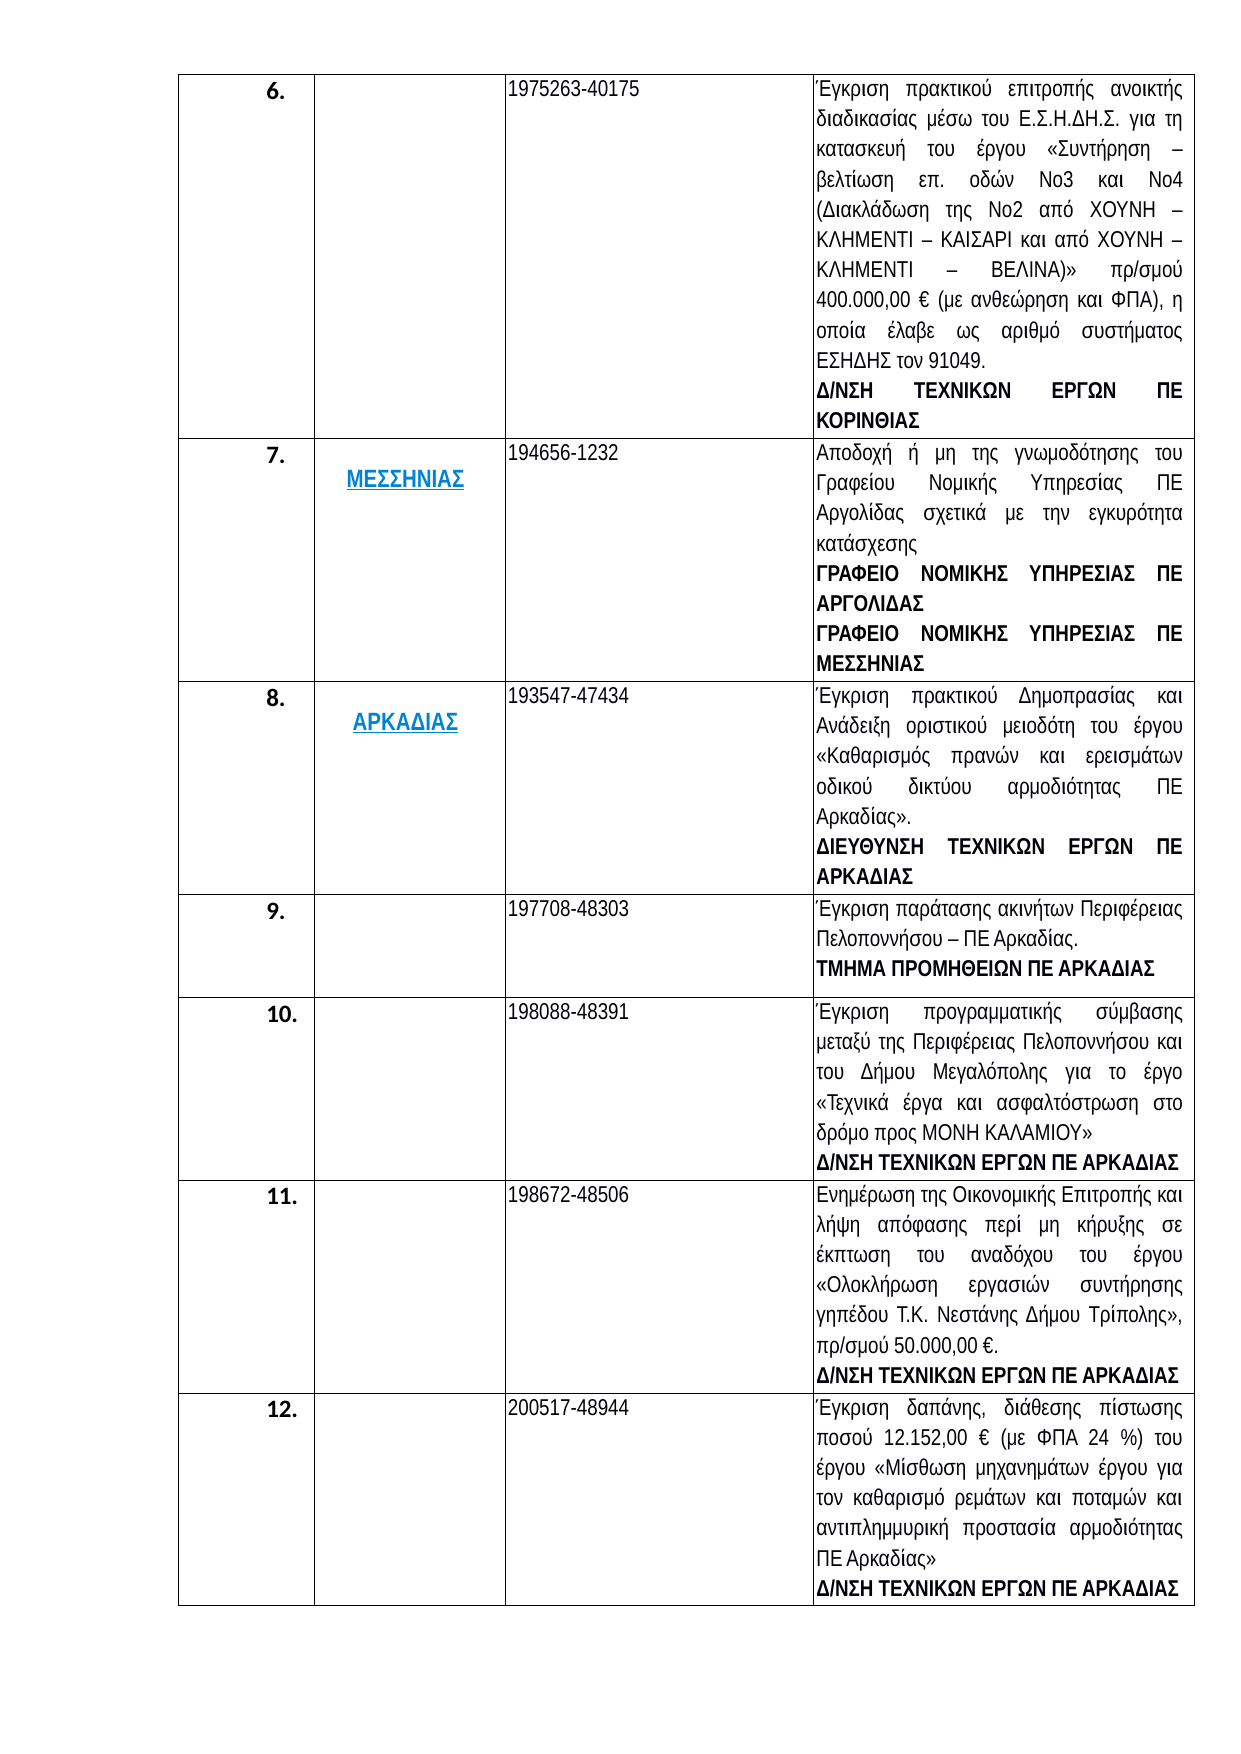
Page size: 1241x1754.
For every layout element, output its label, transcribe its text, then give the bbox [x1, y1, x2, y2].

table_cell Έγκριση παράτασης ακινήτων Περιφέρειας Πελοποννήσου – ΠΕ Αρκαδίας. ΤΜΗΜΑ ΠΡΟΜΗΘΕΙΩΝ ΠΕ ΑΡΚΑΔΙΑΣ [814, 895, 1194, 997]
table_cell 198088-48391 [506, 998, 813, 1179]
table_cell [179, 682, 314, 894]
table_cell 1975263-40175 [506, 75, 813, 438]
table_cell [179, 439, 314, 681]
table_cell Έγκριση προγραμματικής σύμβασης μεταξύ της Περιφέρειας Πελοποννήσου και του Δήμου Μεγαλόπολης για το έργο «Τεχνικά έργα και ασφαλτόστρωση στο δρόμο προς ΜΟΝΗ ΚΑΛΑΜΙΟΥ» Δ/ΝΣΗ ΤΕΧΝΙΚΩΝ ΕΡΓΩΝ ΠΕ ΑΡΚΑΔΙΑΣ [814, 998, 1194, 1179]
table_cell 197708-48303 [506, 895, 813, 997]
table_cell [315, 1394, 505, 1605]
table_cell [315, 75, 505, 438]
table_cell 200517-48944 [506, 1394, 813, 1605]
table_cell [179, 895, 314, 997]
table_cell 193547-47434 [506, 682, 813, 894]
table_cell [179, 1394, 314, 1605]
table_cell Αποδοχή ή μη της γνωμοδότησης του Γραφείου Νομικής Υπηρεσίας ΠΕ Αργολίδας σχετικά με την εγκυρότητα κατάσχεσης ΓΡΑΦΕΙΟ ΝΟΜΙΚΗΣ ΥΠΗΡΕΣΙΑΣ ΠΕ ΑΡΓΟΛΙΔΑΣ ΓΡΑΦΕΙΟ ΝΟΜΙΚΗΣ ΥΠΗΡΕΣΙΑΣ ΠΕ ΜΕΣΣΗΝΙΑΣ [814, 439, 1194, 681]
table_cell [179, 75, 314, 438]
table_cell ΜΕΣΣΗΝΙΑΣ [315, 439, 505, 681]
table_cell [179, 1181, 314, 1392]
table_cell [315, 998, 505, 1179]
table_cell Ενημέρωση της Οικονομικής Επιτροπής και λήψη απόφασης περί μη κήρυξης σε έκπτωση του αναδόχου του έργου «Ολοκλήρωση εργασιών συντήρησης γηπέδου Τ.Κ. Νεστάνης Δήμου Τρίπολης», πρ/σμού 50.000,00 €. Δ/ΝΣΗ ΤΕΧΝΙΚΩΝ ΕΡΓΩΝ ΠΕ ΑΡΚΑΔΙΑΣ [814, 1181, 1194, 1392]
table_cell Έγκριση δαπάνης, διάθεσης πίστωσης ποσού 12.152,00 € (με ΦΠΑ 24 %) του έργου «Μίσθωση μηχανημάτων έργου για τον καθαρισμό ρεμάτων και ποταμών και αντιπλημμυρική προστασία αρμοδιότητας ΠΕ Αρκαδίας» Δ/ΝΣΗ ΤΕΧΝΙΚΩΝ ΕΡΓΩΝ ΠΕ ΑΡΚΑΔΙΑΣ [814, 1394, 1194, 1605]
table_cell [315, 895, 505, 997]
table_cell Έγκριση πρακτικού επιτροπής ανοικτής διαδικασίας μέσω του Ε.Σ.Η.ΔΗ.Σ. για τη κατασκευή του έργου «Συντήρηση – βελτίωση επ. οδών Νο3 και Νο4 (Διακλάδωση της Νο2 από ΧΟΥΝΗ – ΚΛΗΜΕΝΤΙ – ΚΑΙΣΑΡΙ και από ΧΟΥΝΗ – ΚΛΗΜΕΝΤΙ – ΒΕΛΙΝΑ)» πρ/σμού 400.000,00 € (με ανθεώρηση και ΦΠΑ), η οποία έλαβε ως αριθμό συστήματος ΕΣΗΔΗΣ τον 91049. Δ/ΝΣΗ ΤΕΧΝΙΚΩΝ ΕΡΓΩΝ ΠΕ ΚΟΡΙΝΘΙΑΣ [814, 75, 1194, 438]
table_cell [315, 1181, 505, 1392]
table_cell [179, 998, 314, 1179]
table_cell 194656-1232 [506, 439, 813, 681]
table_cell 198672-48506 [506, 1181, 813, 1392]
table_cell ΑΡΚΑΔΙΑΣ [315, 682, 505, 894]
table_cell Έγκριση πρακτικού Δημοπρασίας και Ανάδειξη οριστικού μειοδότη του έργου «Καθαρισμός πρανών και ερεισμάτων οδικού δικτύου αρμοδιότητας ΠΕ Αρκαδίας». ΔΙΕΥΘΥΝΣΗ ΤΕΧΝΙΚΩΝ ΕΡΓΩΝ ΠΕ ΑΡΚΑΔΙΑΣ [814, 682, 1194, 894]
